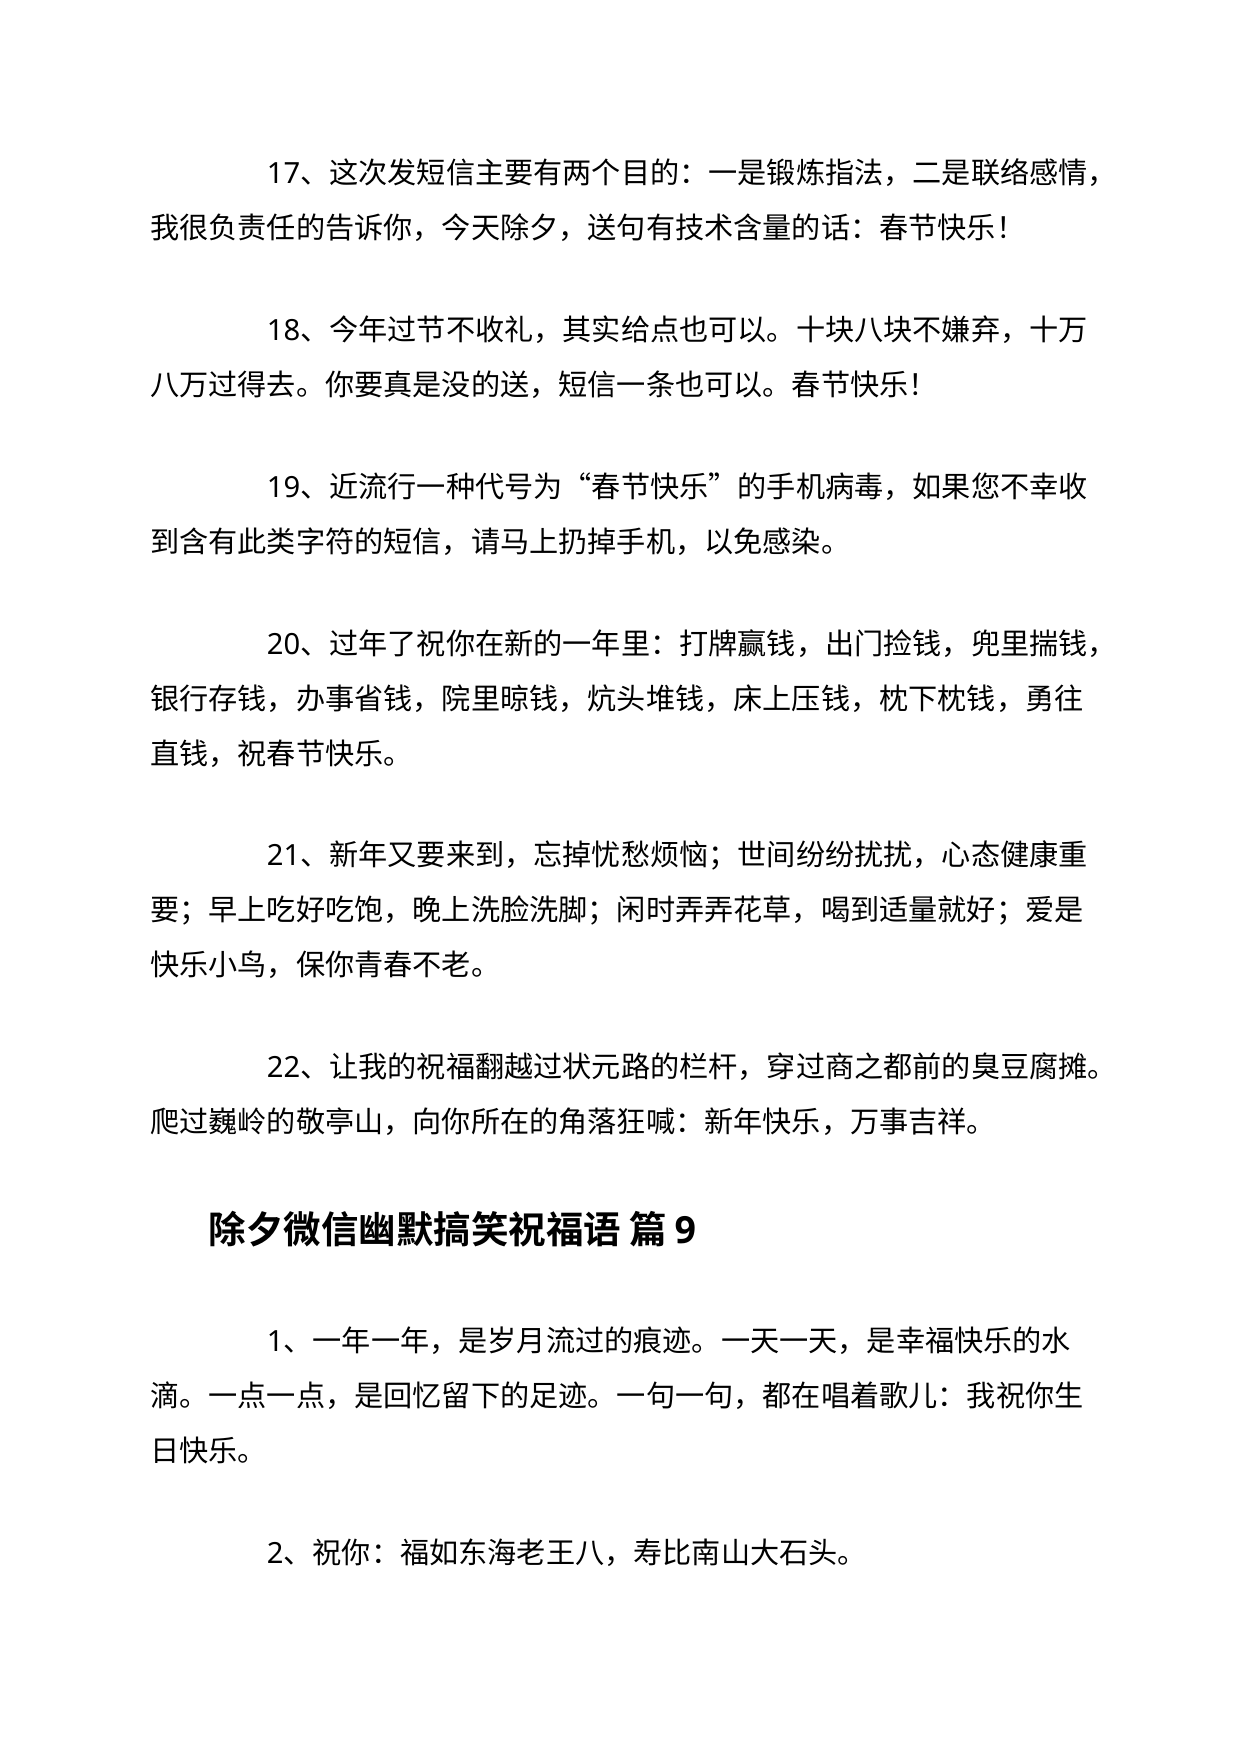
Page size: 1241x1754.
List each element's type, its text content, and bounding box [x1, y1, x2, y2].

text 1、一年一年，是岁月流过的痕迹。一天一天，是幸福快乐的水滴。一点一点，是回忆留下的足迹。一句一句，都在唱着歌儿：我祝你生日快乐。 [150, 1318, 1090, 1470]
text 22、让我的祝福翻越过状元路的栏杆，穿过商之都前的臭豆腐摊。爬过巍岭的敬亭山，向你所在的角落狂喊：新年快乐，万事吉祥。 [150, 1044, 1090, 1141]
text 20、过年了祝你在新的一年里：打牌赢钱，出门捡钱，兜里揣钱，银行存钱，办事省钱，院里晾钱，炕头堆钱，床上压钱，枕下枕钱，勇往直钱，祝春节快乐。 [150, 620, 1090, 772]
text 除夕微信幽默搞笑祝福语 篇9 [150, 1200, 1090, 1255]
text 17、这次发短信主要有两个目的：一是锻炼指法，二是联络感情，我很负责任的告诉你，今天除夕，送句有技术含量的话：春节快乐！ [150, 150, 1090, 247]
text 18、今年过节不收礼，其实给点也可以。十块八块不嫌弃，十万八万过得去。你要真是没的送，短信一条也可以。春节快乐！ [150, 307, 1090, 404]
text 19、近流行一种代号为“春节快乐”的手机病毒，如果您不幸收到含有此类字符的短信，请马上扔掉手机，以免感染。 [150, 463, 1090, 561]
text 2、祝你：福如东海老王八，寿比南山大石头。 [150, 1530, 1090, 1572]
text 21、新年又要来到，忘掉忧愁烦恼；世间纷纷扰扰，心态健康重要；早上吃好吃饱，晚上洗脸洗脚；闲时弄弄花草，喝到适量就好；爱是快乐小鸟，保你青春不老。 [150, 832, 1090, 984]
